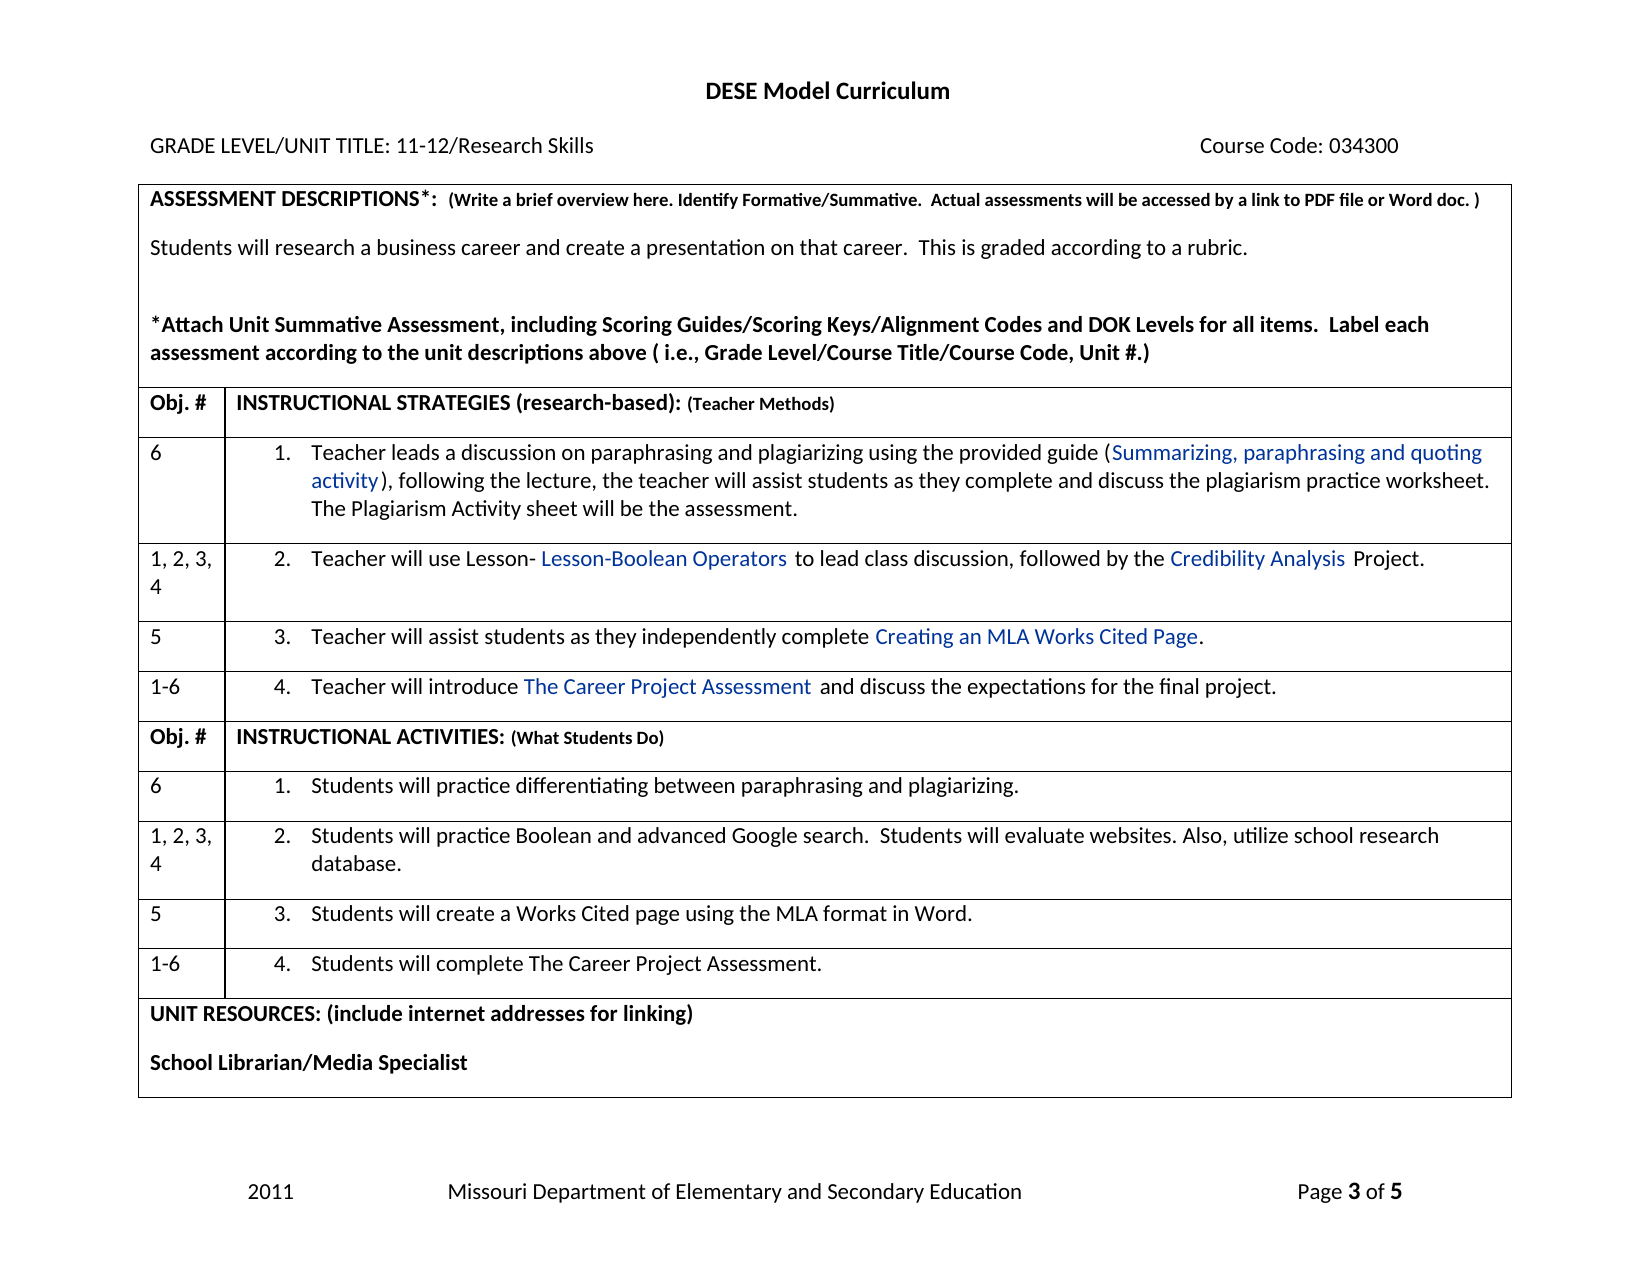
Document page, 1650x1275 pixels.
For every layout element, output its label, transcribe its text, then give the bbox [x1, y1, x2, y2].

table_cell Students will practice Boolean and advanced Google search. Students will evaluate websites. Also, utilize school research database. [226, 822, 1511, 898]
table_cell 1, 2, 3, 4 [139, 822, 224, 898]
table_cell Students will practice differentiating between paraphrasing and plagiarizing. [226, 772, 1511, 821]
table_cell Teacher will introduce The Career Project Assessment and discuss the expectations for the final project. [226, 672, 1511, 721]
table_cell Teacher will use Lesson- Lesson-Boolean Operators to lead class discussion, followed by the Credibility Analysis Project. [226, 544, 1511, 621]
table_cell INSTRUCTIONAL ACTIVITIES: (What Students Do) [226, 722, 1511, 771]
table_cell 5 [139, 622, 224, 671]
table_cell INSTRUCTIONAL STRATEGIES (research-based): (Teacher Methods) [226, 388, 1511, 437]
table_cell ASSESSMENT DESCRIPTIONS*: (Write a brief overview here. Identify Formative/Summative. Actual assessments will be accessed by a link to PDF file or Word doc. ) Students will research a business career and create a presentation on that career. This is graded according to a rubric. *Attach Unit Summative Assessment, including Scoring Guides/Scoring Keys/Alignment Codes and DOK Levels for all items. Label each assessment according to the unit descriptions above ( i.e., Grade Level/Course Title/Course Code, Unit #.) [139, 185, 1511, 387]
table_cell Students will create a Works Cited page using the MLA format in Word. [226, 900, 1511, 948]
table_cell 1-6 [139, 672, 224, 721]
table_cell 5 [139, 900, 224, 948]
table_cell 6 [139, 438, 224, 543]
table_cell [139, 999, 1511, 1097]
table_cell Students will complete The Career Project Assessment. [226, 949, 1511, 998]
table_cell 6 [139, 772, 224, 821]
table_cell Teacher will assist students as they independently complete Creating an MLA Works Cited Page. [226, 622, 1511, 671]
table_cell Obj. # [139, 722, 224, 771]
table_cell 1-6 [139, 949, 224, 998]
table_cell 1, 2, 3, 4 [139, 544, 224, 621]
table_cell Obj. # [139, 388, 224, 437]
table_cell Teacher leads a discussion on paraphrasing and plagiarizing using the provided guide (Summarizing, paraphrasing and quoting activity), following the lecture, the teacher will assist students as they complete and discuss the plagiarism practice worksheet. The Plagiarism Activity sheet will be the assessment. [226, 438, 1511, 543]
